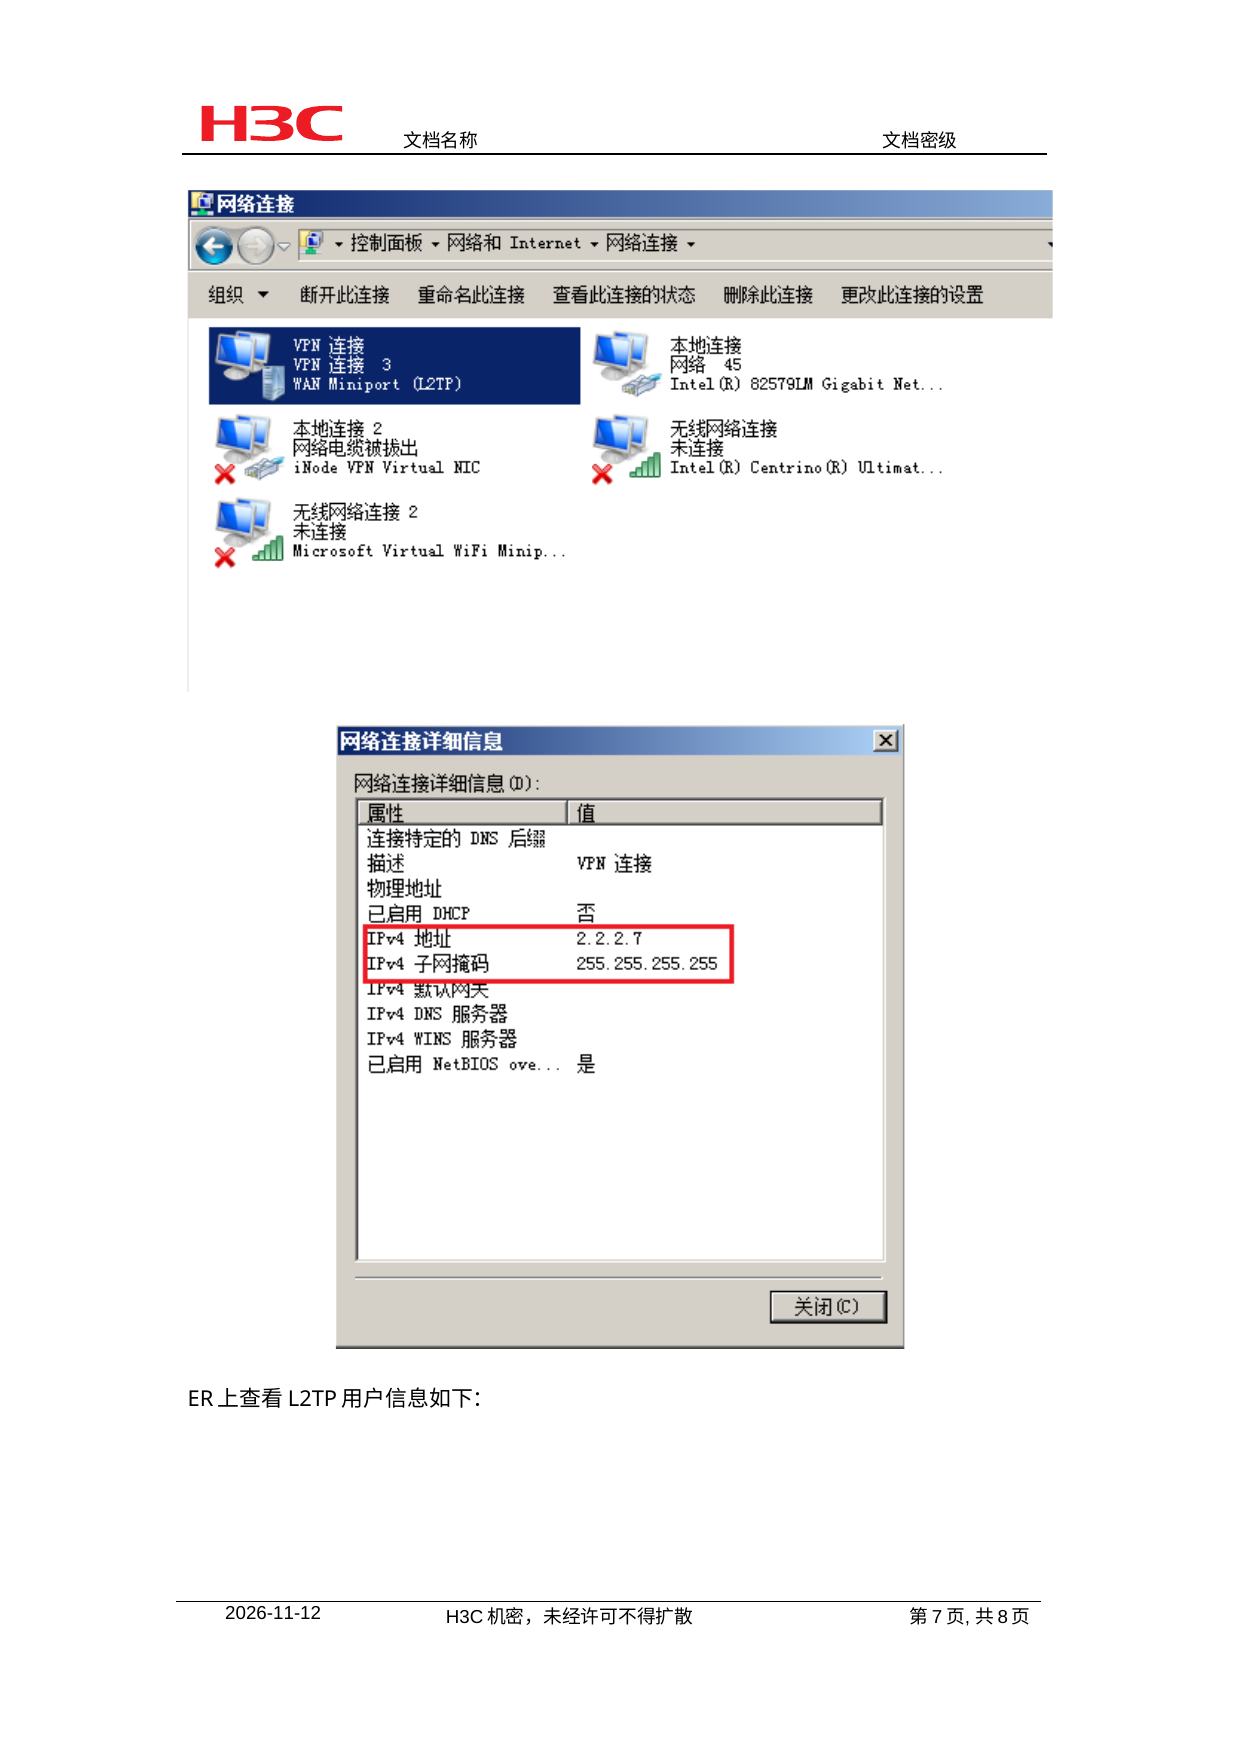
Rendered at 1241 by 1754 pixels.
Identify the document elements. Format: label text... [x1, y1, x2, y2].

text ER上查看L2TP用户信息如下： [187, 1381, 1053, 1413]
picture [187, 190, 1053, 692]
picture [335, 724, 905, 1349]
